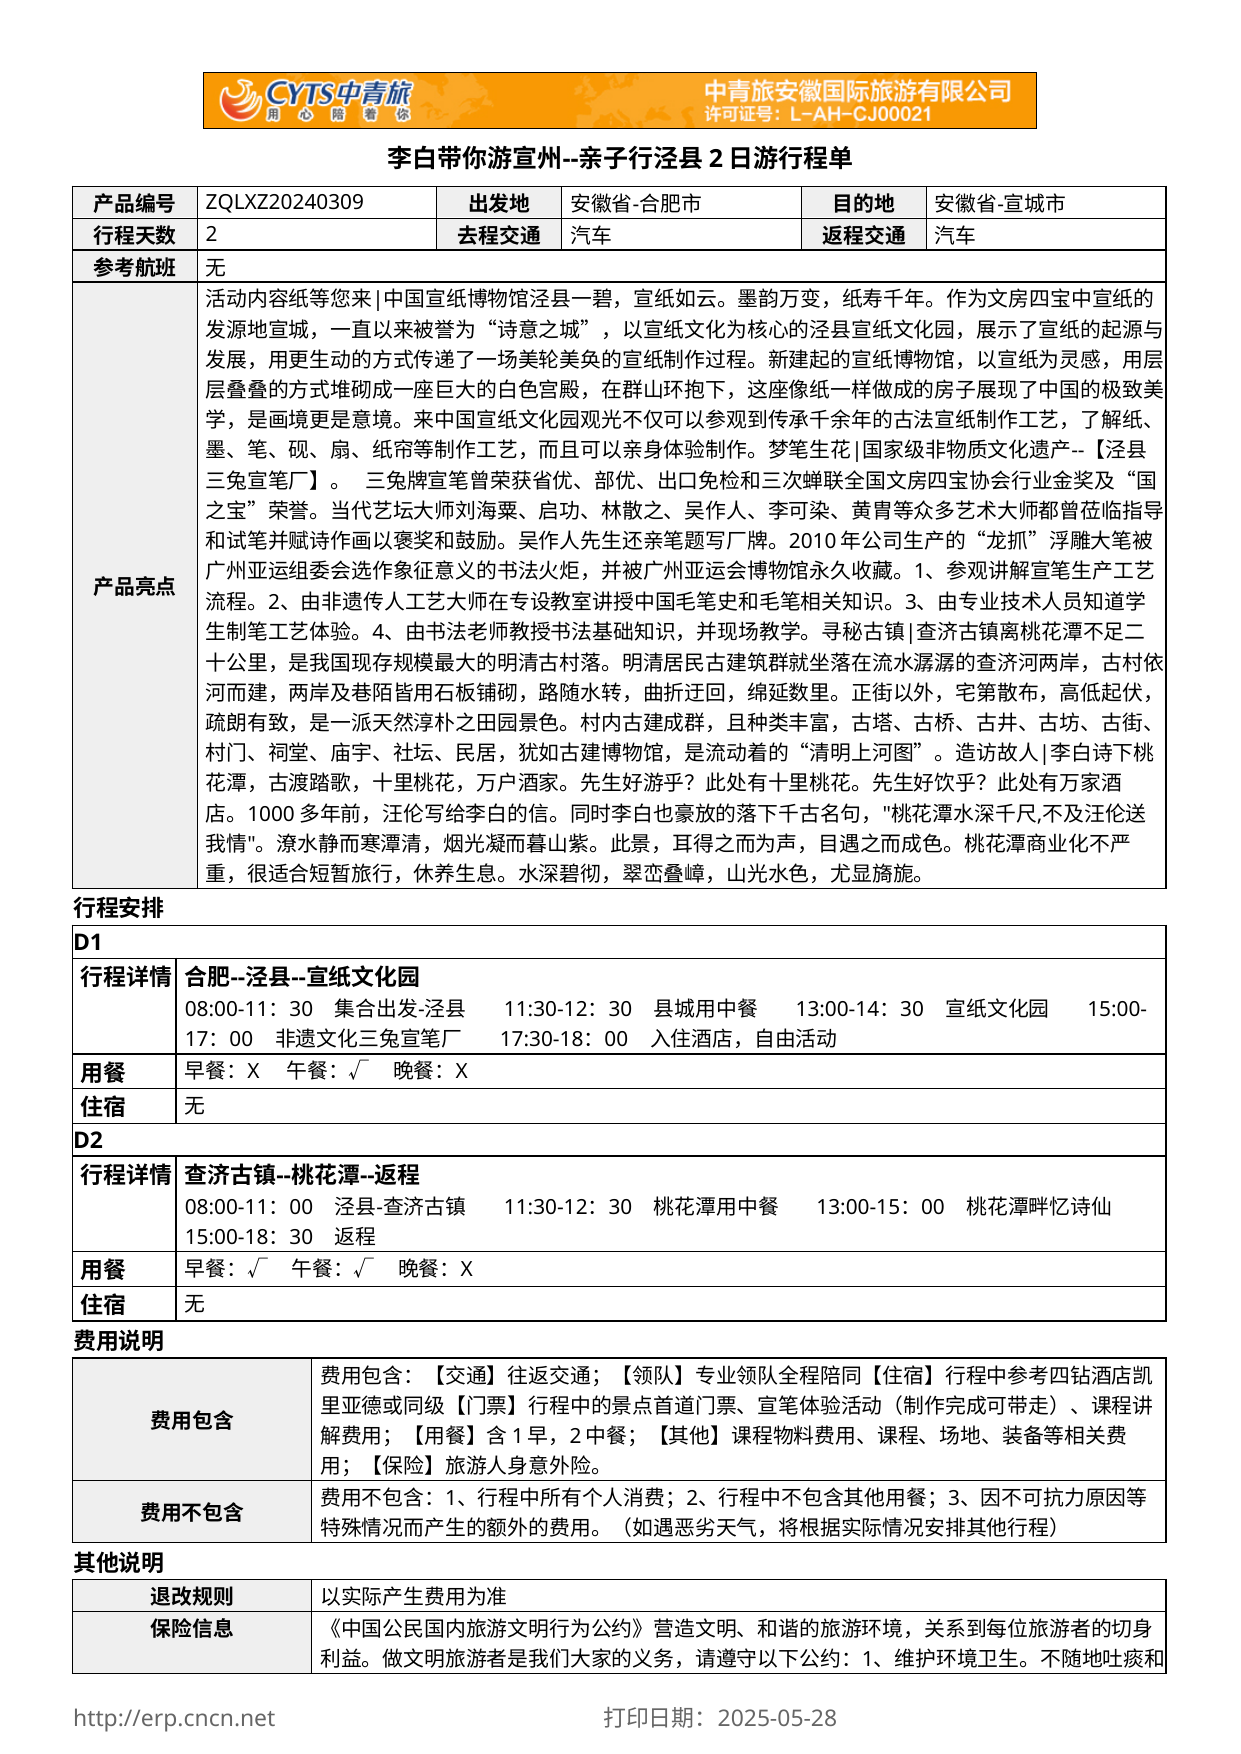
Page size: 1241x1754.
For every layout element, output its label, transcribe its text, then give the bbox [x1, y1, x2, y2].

picture [204, 73, 1036, 128]
table_header 目的地 [802, 187, 926, 217]
table_cell 汽车 [562, 219, 801, 249]
table_header 安徽省-宣城市 [927, 187, 1165, 217]
table_header D1 [73, 926, 1165, 957]
table_cell 住宿 [73, 1287, 175, 1320]
table_header ZQLXZ20240309 [198, 187, 436, 217]
table_cell 早餐：X 午餐：√ 晚餐：X [177, 1055, 1165, 1088]
table_header 费用包含 [73, 1359, 311, 1480]
table_cell 参考航班 [73, 251, 197, 281]
table_header 以实际产生费用为准 [312, 1580, 1165, 1611]
table_header 退改规则 [73, 1580, 311, 1611]
table_cell 无 [177, 1287, 1165, 1320]
table_header 出发地 [437, 187, 561, 217]
table_cell 产品亮点 [73, 283, 197, 888]
table_cell 早餐：√ 午餐：√ 晚餐：X [177, 1252, 1165, 1286]
table_cell 查济古镇--桃花潭--返程 08:00-11：00 泾县-查济古镇 [177, 1157, 1165, 1251]
table_cell 2 [198, 219, 436, 249]
table_cell 费用不包含 [73, 1481, 311, 1542]
table_header 费用包含： [312, 1359, 1165, 1480]
table_cell 汽车 [927, 219, 1165, 249]
table_cell 行程详情 [73, 959, 175, 1053]
table_header 安徽省-合肥市 [562, 187, 801, 217]
text 行程安排 [73, 890, 1167, 923]
table_cell 保险信息 [73, 1612, 311, 1673]
text 李白带你游宣州--亲子行泾县2日游行程单 [73, 139, 1167, 175]
table_cell 活动内容 [198, 283, 1165, 888]
table_cell 用餐 [73, 1055, 175, 1088]
table_cell 住宿 [73, 1089, 175, 1122]
table_cell 去程交通 [437, 219, 561, 249]
table_cell 《中国公民国内旅游文明行为公约》 [312, 1612, 1165, 1673]
table_cell 行程详情 [73, 1157, 175, 1251]
table_cell 用餐 [73, 1252, 175, 1286]
text 费用说明 [73, 1323, 1167, 1356]
table_cell 无 [177, 1089, 1165, 1122]
table_cell 行程天数 [73, 219, 197, 249]
table_header 产品编号 [73, 187, 197, 217]
text 其他说明 [73, 1544, 1167, 1578]
table_cell D2 [73, 1124, 1165, 1155]
table_cell 无 [198, 251, 1165, 281]
table_cell 返程交通 [802, 219, 926, 249]
table_cell 费用不包含： [312, 1481, 1165, 1542]
table_cell 合肥--泾县--宣纸文化园 08:00-11：30 集合出发-泾县 [177, 959, 1165, 1053]
